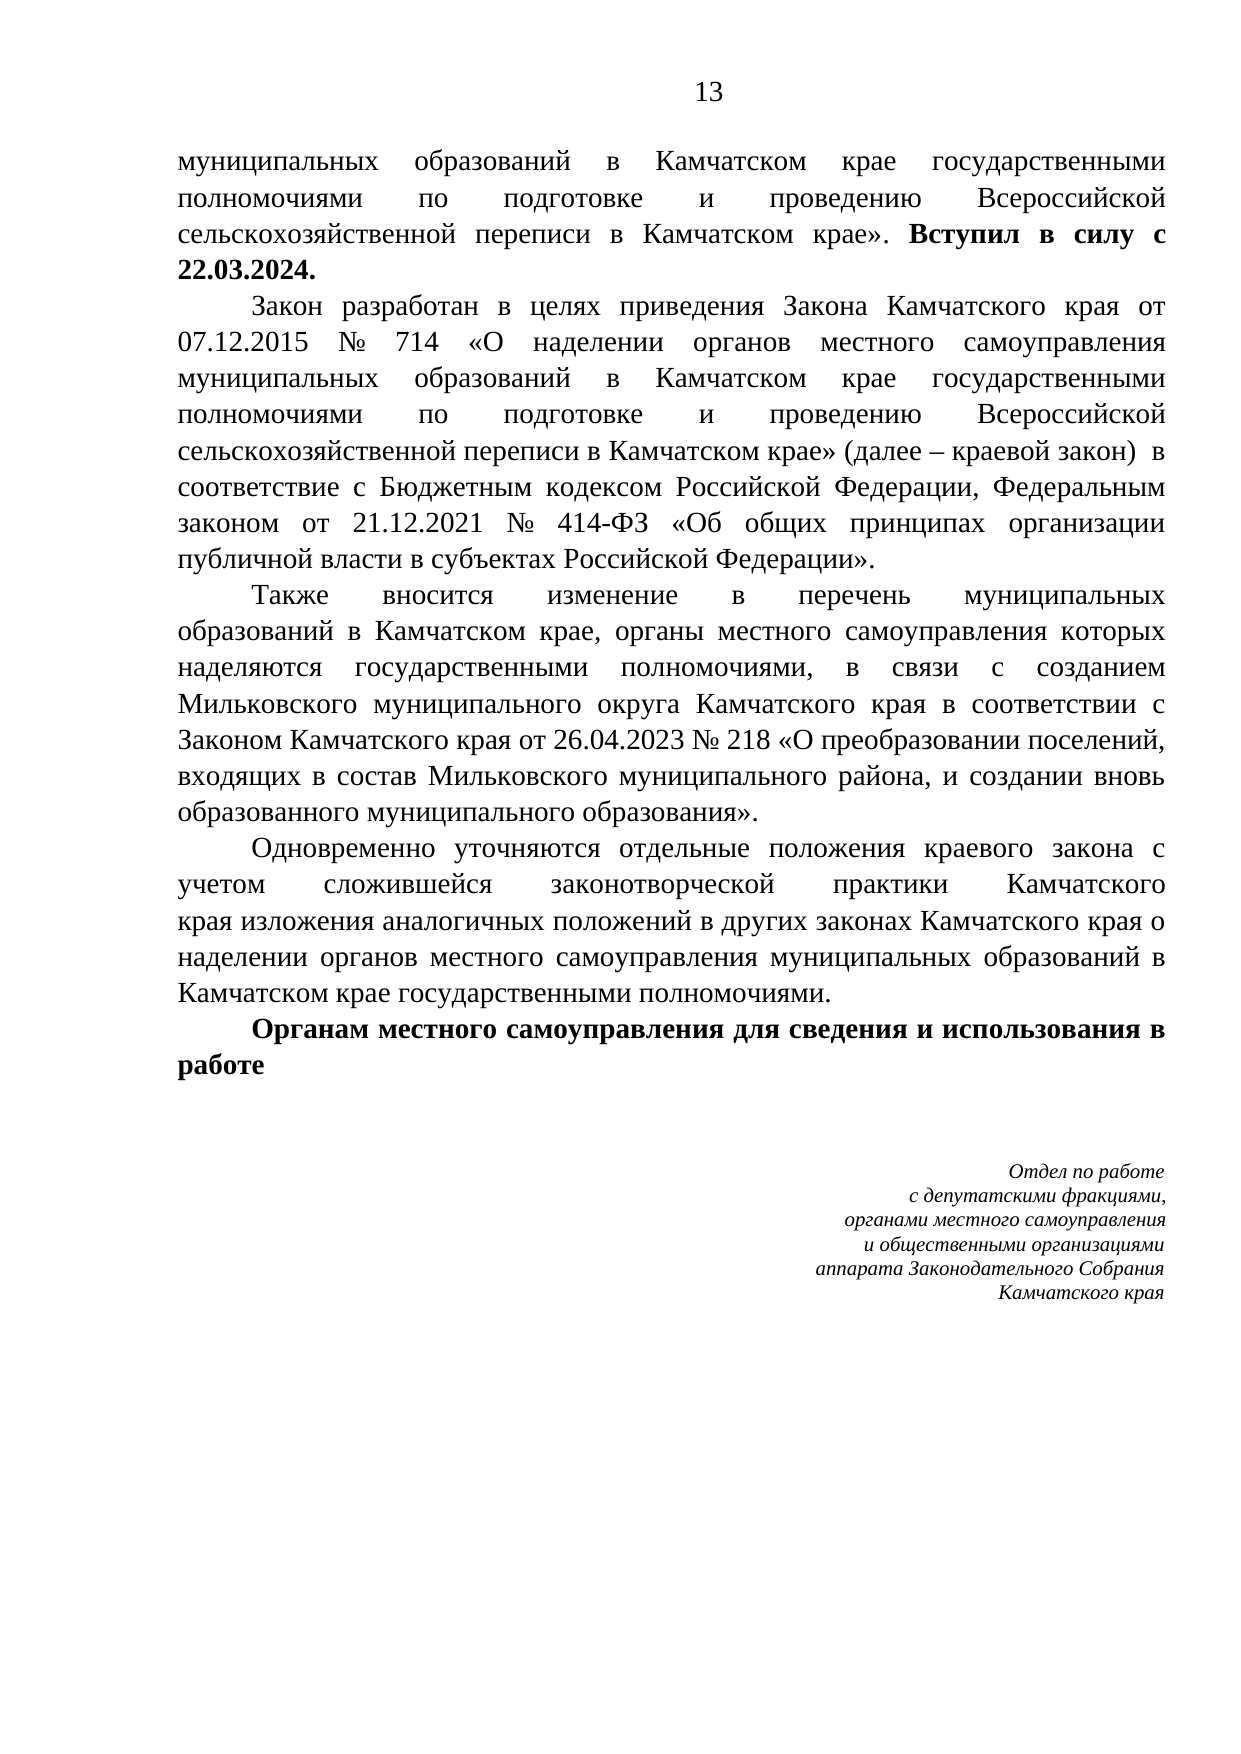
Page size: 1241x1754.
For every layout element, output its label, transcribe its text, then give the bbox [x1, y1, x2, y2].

text аппарата Законодательного Собрания [177, 1256, 1166, 1279]
text и общественными организациями [177, 1231, 1166, 1256]
text органами местного самоуправления [177, 1207, 1166, 1231]
text Отдел по работе [177, 1159, 1166, 1183]
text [177, 143, 1166, 286]
text с депутатскими фракциями, [177, 1183, 1166, 1207]
text Также вносится изменение в перечень муниципальных образований в Камчатском крае, органы местного самоуправления которых наделяются государственными полномочиями, в связи с созданием Мильковского муниципального округа Камчатского края в соответствии с Законом Камчатского края от 26.04.2023 № 218 «О преобразовании поселений, входящих в состав Мильковского муниципального района, и создании вновь образованного муниципального образования». [177, 577, 1166, 828]
text Закон разработан в целях приведения Закона Камчатского края от 07.12.2015 № 714 «О наделении органов местного самоуправления муниципальных образований в Камчатском крае государственными полномочиями по подготовке и проведению Всероссийской сельскохозяйственной переписи в Камчатском крае» (далее – краевой закон) в соответствие с Бюджетным кодексом Российской Федерации, Федеральным законом от 21.12.2021 № 414-ФЗ «Об общих принципах организации публичной власти в субъектах Российской Федерации». [177, 288, 1166, 575]
text Камчатского края [177, 1279, 1166, 1304]
text Органам местного самоуправления для сведения и использования в работе [177, 1011, 1166, 1081]
text Одновременно уточняются отдельные положения краевого закона с учетом сложившейся законотворческой практики Камчатского края изложения аналогичных положений в других законах Камчатского края о наделении органов местного самоуправления муниципальных образований в Камчатском крае государственными полномочиями. [177, 830, 1166, 1008]
